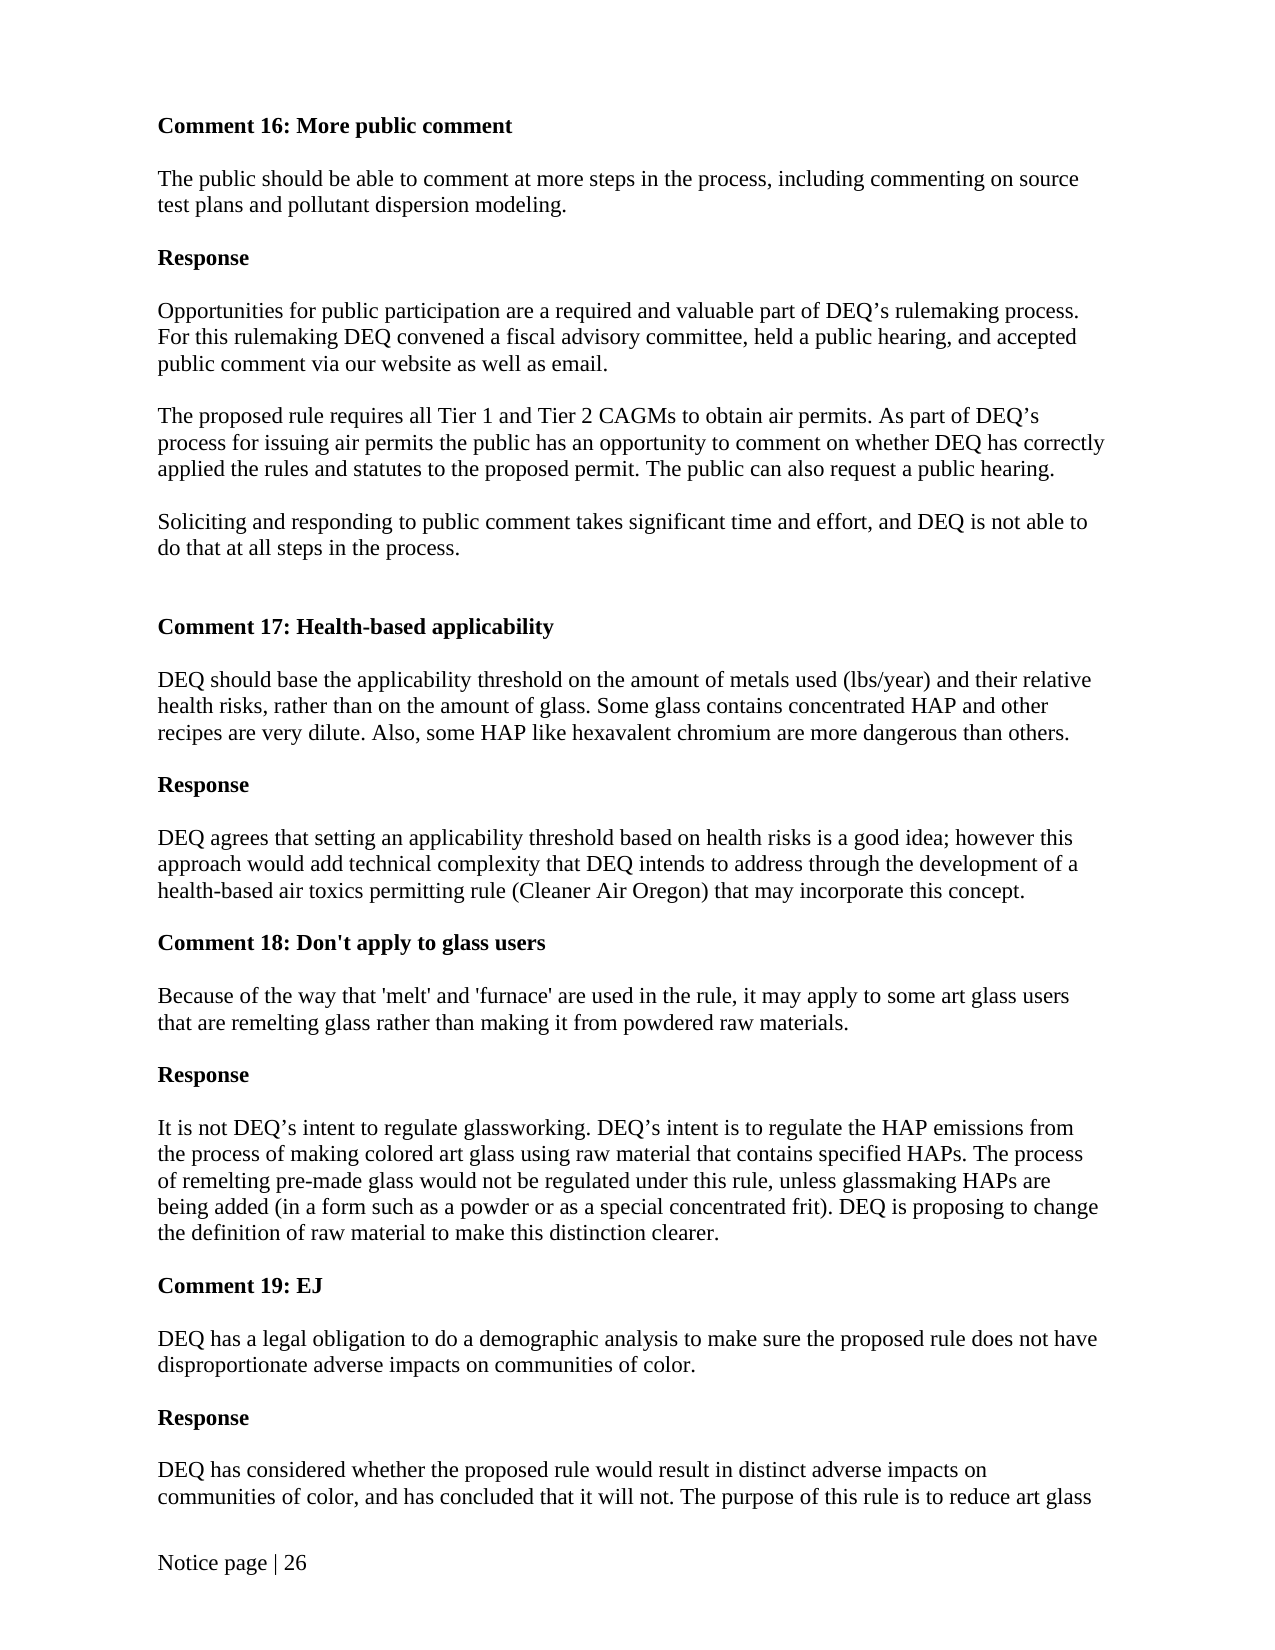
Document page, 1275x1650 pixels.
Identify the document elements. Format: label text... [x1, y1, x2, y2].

text Response [157, 244, 1106, 271]
text Comment 17: Health-based applicability [157, 613, 1106, 639]
text Because of the way that 'melt' and 'furnace' are used in the rule, it may apply to some art glass users that are remelting glass rather than making it from powdered raw materials. [157, 982, 1106, 1035]
text Comment 16: More public comment [157, 112, 1106, 139]
text Response [157, 1404, 1106, 1430]
text DEQ should base the applicability threshold on the amount of metals used (lbs/year) and their relative health risks, rather than on the amount of glass. Some glass contains concentrated HAP and other recipes are very dilute. Also, some HAP like hexavalent chromium are more dangerous than others. [157, 666, 1106, 745]
text It is not DEQ’s intent to regulate glassworking. DEQ’s intent is to regulate the HAP emissions from the process of making colored art glass using raw material that contains specified HAPs. The process of remelting pre-made glass would not be regulated under this rule, unless glassmaking HAPs are being added (in a form such as a powder or as a special concentrated frit). DEQ is proposing to change the definition of raw material to make this distinction clearer. [157, 1114, 1106, 1246]
text Comment 19: EJ [157, 1272, 1106, 1298]
text Comment 18: Don't apply to glass users [157, 929, 1106, 956]
text Soliciting and responding to public comment takes significant time and effort, and DEQ is not able to do that at all steps in the process. [157, 508, 1106, 561]
text The proposed rule requires all Tier 1 and Tier 2 CAGMs to obtain air permits. As part of DEQ’s process for issuing air permits the public has an opportunity to comment on whether DEQ has correctly applied the rules and statutes to the proposed permit. The public can also request a public hearing. [157, 402, 1106, 481]
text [157, 1457, 1106, 1509]
text Response [157, 1061, 1106, 1088]
text The public should be able to comment at more steps in the process, including commenting on source test plans and pollutant dispersion modeling. [157, 165, 1106, 218]
text DEQ agrees that setting an applicability threshold based on health risks is a good idea; however this approach would add technical complexity that DEQ intends to address through the development of a health-based air toxics permitting rule (Cleaner Air Oregon) that may incorporate this concept. [157, 824, 1106, 903]
text Opportunities for public participation are a required and valuable part of DEQ’s rulemaking process. For this rulemaking DEQ convened a fiscal advisory committee, held a public hearing, and accepted public comment via our website as well as email. [157, 297, 1106, 376]
text Response [157, 771, 1106, 798]
text DEQ has a legal obligation to do a demographic analysis to make sure the proposed rule does not have disproportionate adverse impacts on communities of color. [157, 1325, 1106, 1377]
